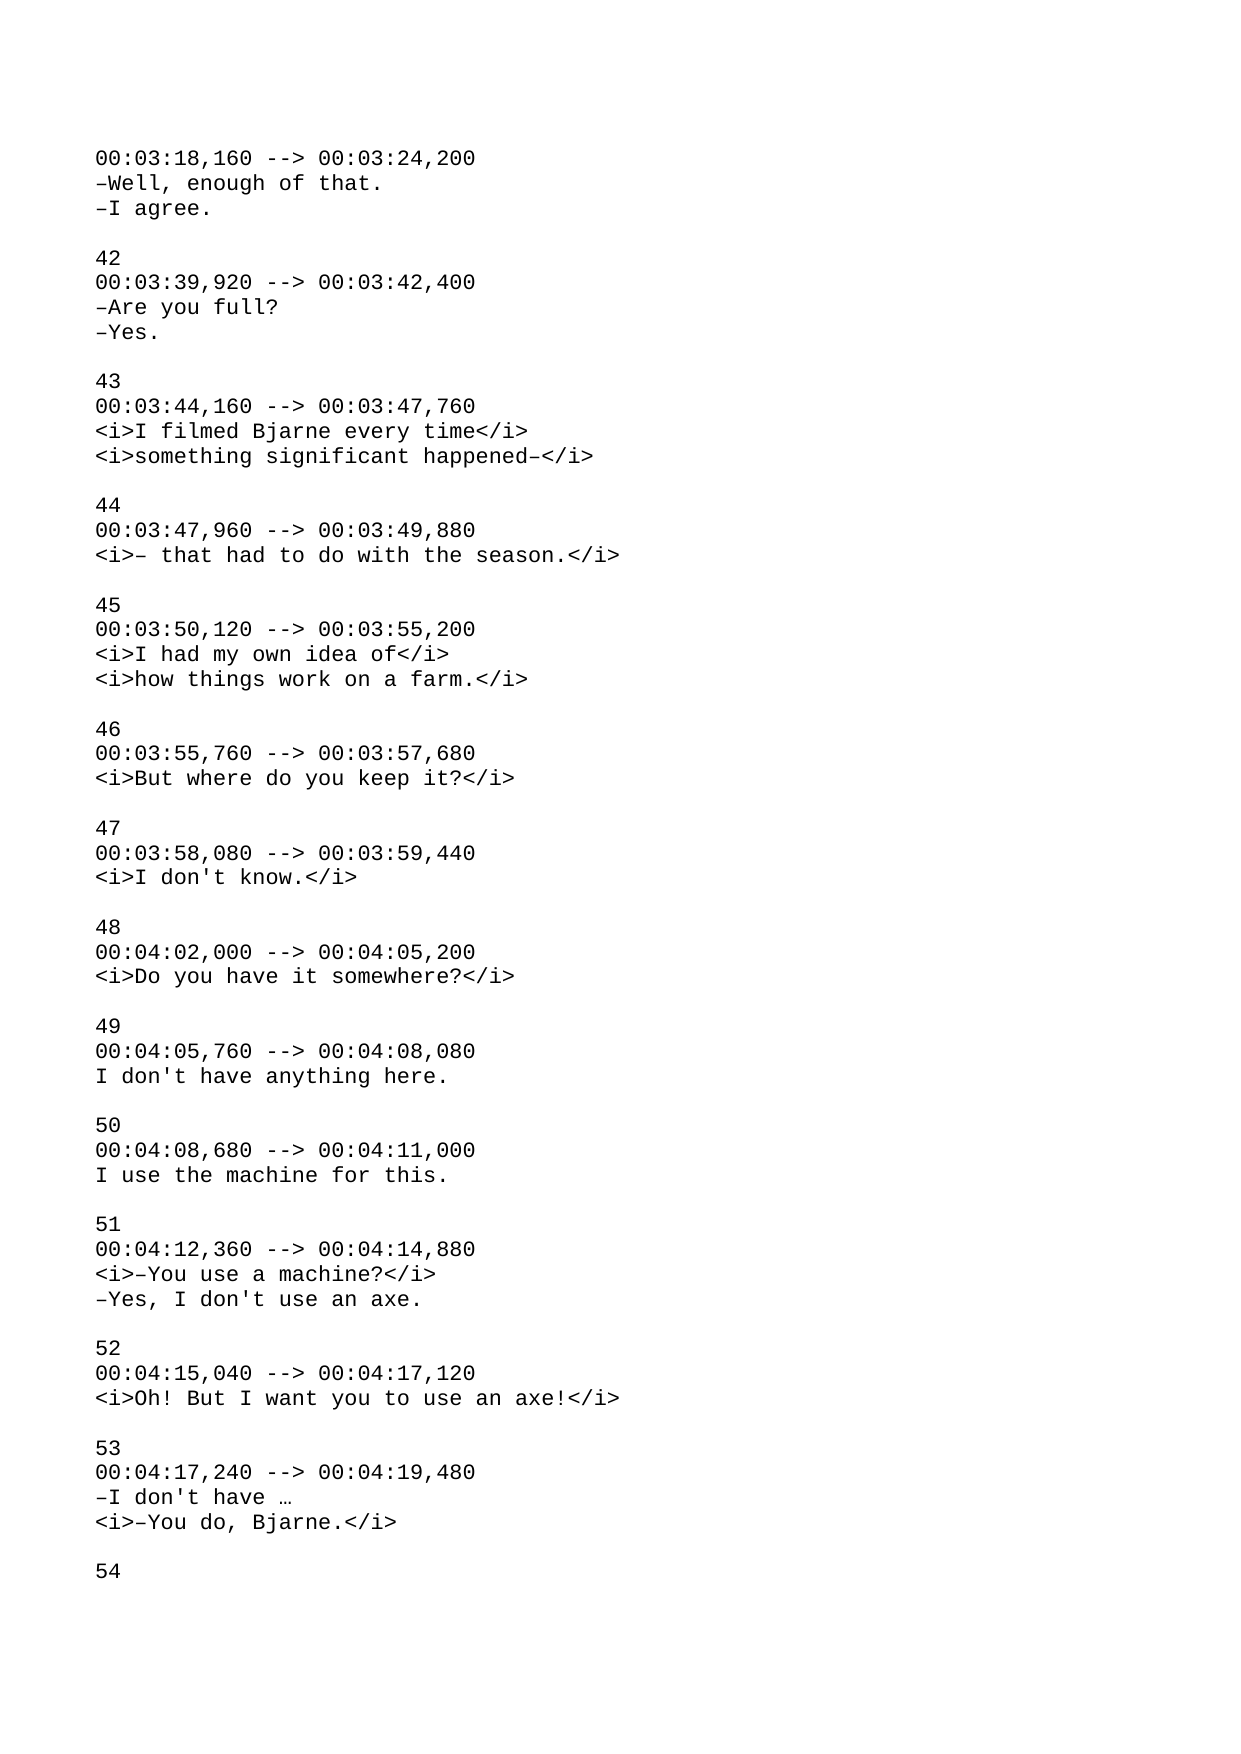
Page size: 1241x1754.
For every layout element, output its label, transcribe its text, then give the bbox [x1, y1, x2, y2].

text <i>–You use a machine?</i> [95, 1263, 1146, 1288]
text 00:04:12,360 --> 00:04:14,880 [95, 1238, 1146, 1263]
text 54 [95, 1561, 1146, 1586]
text –I don't have … [95, 1486, 1146, 1511]
text 47 [95, 817, 1146, 842]
text –Well, enough of that. [95, 172, 1146, 197]
text –Are you full? [95, 296, 1146, 321]
text 00:04:17,240 --> 00:04:19,480 [95, 1462, 1146, 1486]
text 00:04:02,000 --> 00:04:05,200 [95, 941, 1146, 966]
text 44 [95, 495, 1146, 519]
text –I agree. [95, 197, 1146, 222]
text 00:03:58,080 --> 00:03:59,440 [95, 842, 1146, 867]
text 53 [95, 1437, 1146, 1462]
text <i>I filmed Bjarne every time</i> [95, 420, 1146, 445]
text <i>Oh! But I want you to use an axe!</i> [95, 1387, 1146, 1412]
text –Yes. [95, 321, 1146, 346]
text 00:04:05,760 --> 00:04:08,080 [95, 1040, 1146, 1065]
text I don't have anything here. [95, 1065, 1146, 1090]
text 00:03:55,760 --> 00:03:57,680 [95, 743, 1146, 767]
text 50 [95, 1114, 1146, 1139]
text 51 [95, 1214, 1146, 1238]
text <i>how things work on a farm.</i> [95, 668, 1146, 693]
text <i>But where do you keep it?</i> [95, 767, 1146, 792]
text 00:04:15,040 --> 00:04:17,120 [95, 1362, 1146, 1387]
text 00:03:47,960 --> 00:03:49,880 [95, 519, 1146, 544]
text 00:03:18,160 --> 00:03:24,200 [95, 148, 1146, 172]
text 00:04:08,680 --> 00:04:11,000 [95, 1139, 1146, 1164]
text 00:03:39,920 --> 00:03:42,400 [95, 272, 1146, 296]
text 46 [95, 718, 1146, 743]
text <i>I had my own idea of</i> [95, 643, 1146, 668]
text 52 [95, 1338, 1146, 1362]
text –Yes, I don't use an axe. [95, 1288, 1146, 1313]
text 43 [95, 371, 1146, 396]
text 00:03:44,160 --> 00:03:47,760 [95, 396, 1146, 420]
text <i>– that had to do with the season.</i> [95, 544, 1146, 569]
text <i>Do you have it somewhere?</i> [95, 966, 1146, 991]
text 00:03:50,120 --> 00:03:55,200 [95, 619, 1146, 643]
text I use the machine for this. [95, 1164, 1146, 1189]
text 49 [95, 1015, 1146, 1040]
text 42 [95, 247, 1146, 272]
text <i>–You do, Bjarne.</i> [95, 1511, 1146, 1536]
text 45 [95, 594, 1146, 619]
text 48 [95, 916, 1146, 941]
text <i>I don't know.</i> [95, 867, 1146, 891]
text <i>something significant happened–</i> [95, 445, 1146, 470]
